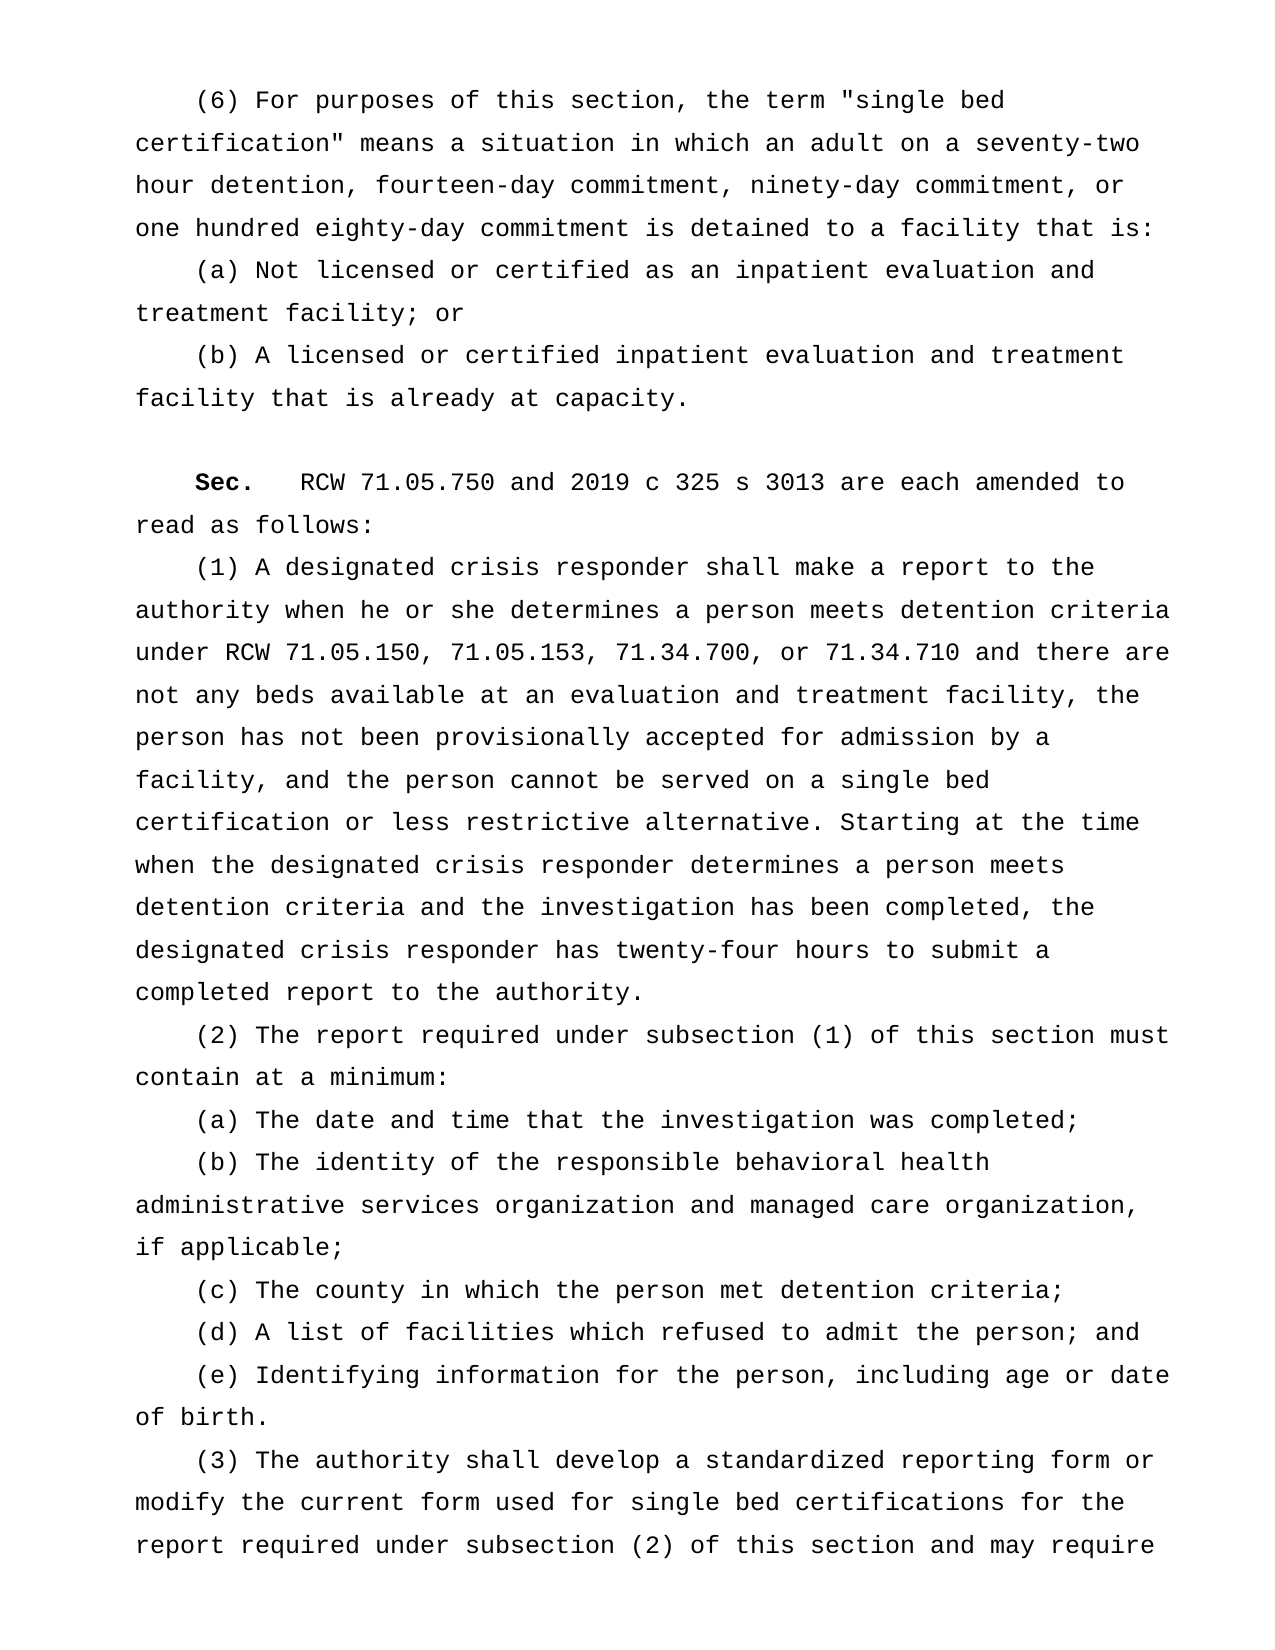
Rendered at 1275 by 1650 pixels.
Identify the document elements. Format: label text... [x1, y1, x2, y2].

text (c) The county in which the person met detention criteria; [135, 1264, 1170, 1307]
text (6) For purposes of this section, the term "single bed certification" means a situation in which an adult on a seventy-two hour detention, fourteen-day commitment, ninety-day commitment, or one hundred eighty-day commitment is detained to a facility that is: [135, 75, 1170, 245]
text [135, 1434, 1170, 1562]
text (b) The identity of the responsible behavioral health administrative services organization and managed care organization, if applicable; [135, 1137, 1170, 1264]
text (e) Identifying information for the person, including age or date of birth. [135, 1349, 1170, 1434]
text (a) Not licensed or certified as an inpatient evaluation and treatment facility; or [135, 245, 1170, 330]
text (2) The report required under subsection (1) of this section must contain at a minimum: [135, 1009, 1170, 1094]
text (d) A list of facilities which refused to admit the person; and [135, 1307, 1170, 1349]
text Sec. RCW 71.05.750 and 2019 c 325 s 3013 are each amended to read as follows: [135, 457, 1170, 542]
text (1) A designated crisis responder shall make a report to the authority when he or she determines a person meets detention criteria under RCW 71.05.150, 71.05.153, 71.34.700, or 71.34.710 and there are not any beds available at an evaluation and treatment facility, the person has not been provisionally accepted for admission by a facility, and the person cannot be served on a single bed certification or less restrictive alternative. Starting at the time when the designated crisis responder determines a person meets detention criteria and the investigation has been completed, the designated crisis responder has twenty-four hours to submit a completed report to the authority. [135, 542, 1170, 1009]
text (a) The date and time that the investigation was completed; [135, 1094, 1170, 1137]
text (b) A licensed or certified inpatient evaluation and treatment facility that is already at capacity. [135, 330, 1170, 415]
